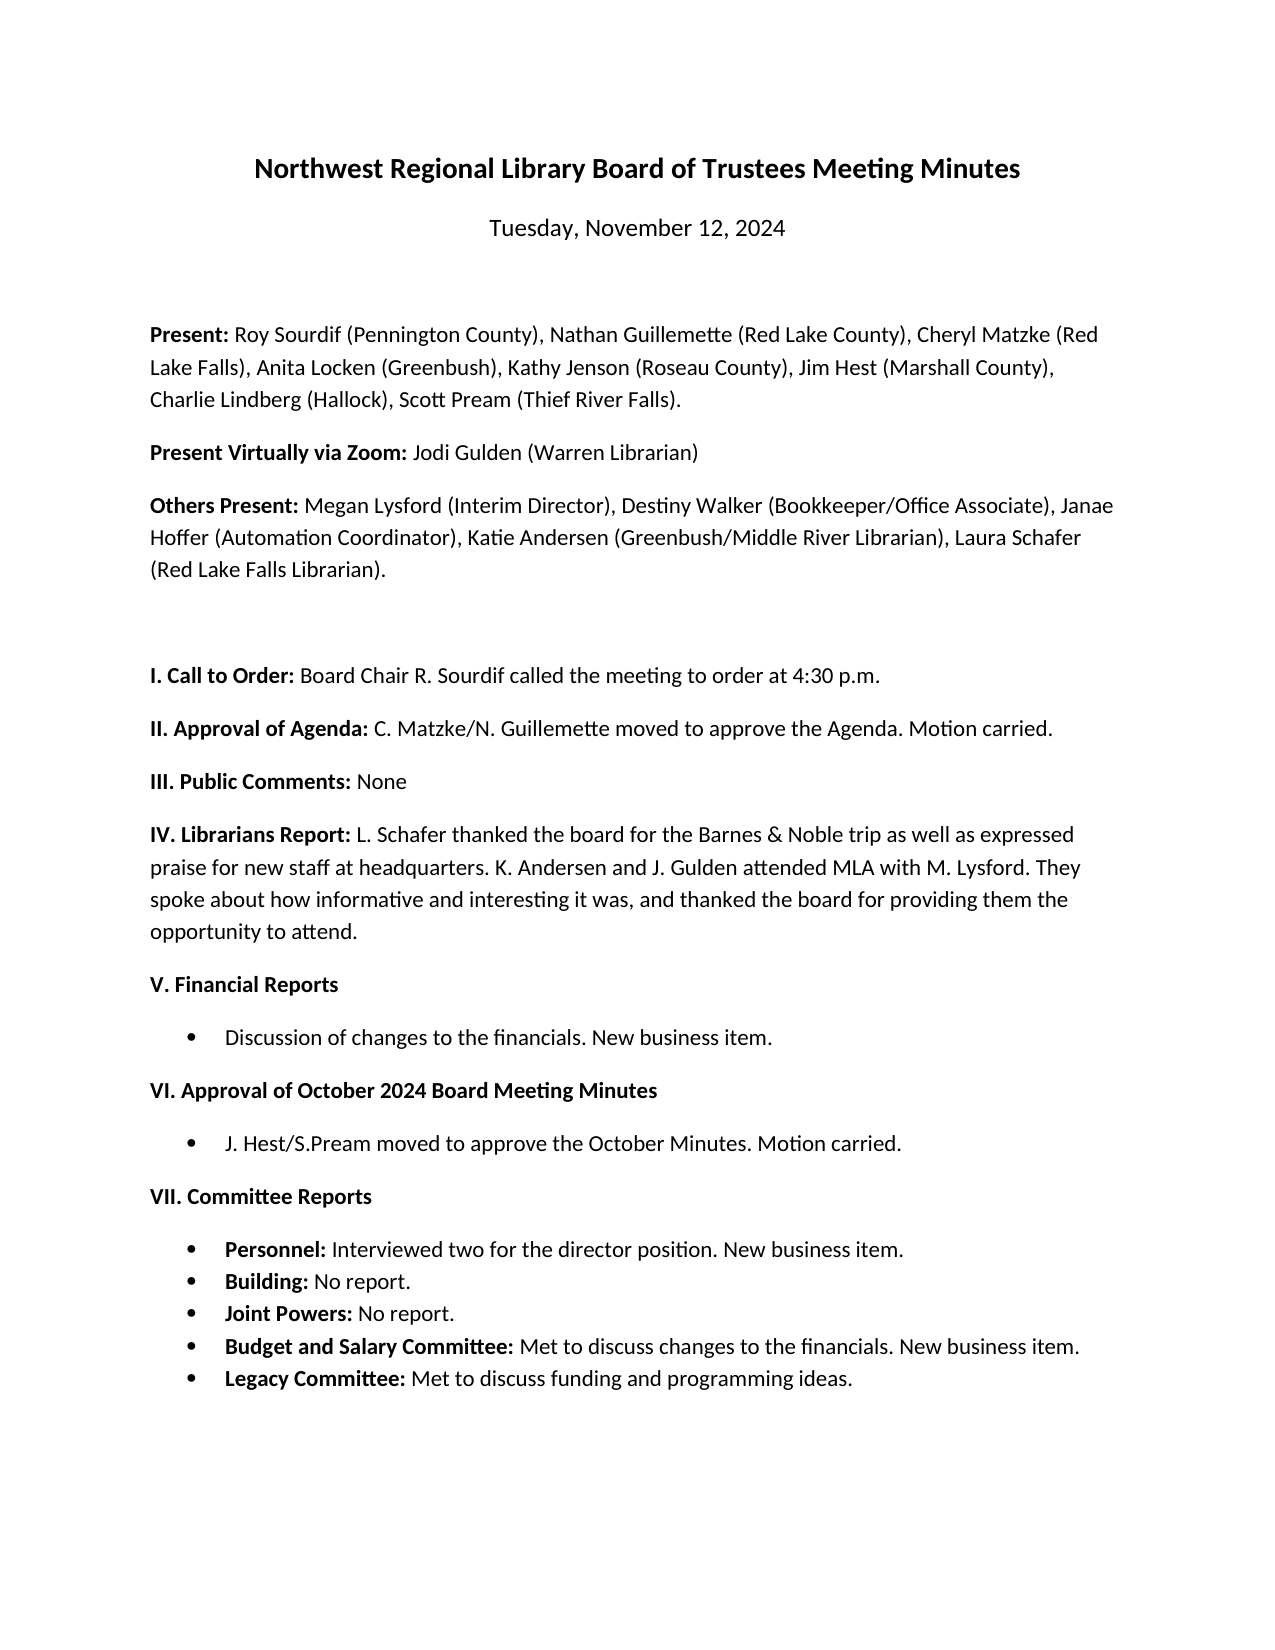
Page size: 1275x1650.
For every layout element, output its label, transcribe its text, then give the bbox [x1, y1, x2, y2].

text Others Present: Megan Lysford (Interim Director), Destiny Walker (Bookkeeper/Office Associate), Janae Hoffer (Automation Coordinator), Katie Andersen (Greenbush/Middle River Librarian), Laura Schafer (Red Lake Falls Librarian). [150, 491, 1125, 583]
text Tuesday, November 12, 2024 [150, 212, 1125, 242]
list Personnel: Interviewed two for the director position. New business item. [187, 1235, 1125, 1263]
list Building: No report. [187, 1267, 1125, 1295]
text VII. Committee Reports [150, 1182, 1125, 1210]
text III. Public Comments: None [150, 767, 1125, 796]
list Legacy Committee: Met to discuss funding and programming ideas. [187, 1364, 1125, 1392]
text II. Approval of Agenda: C. Matzke/N. Guillemette moved to approve the Agenda. Motion carried. [150, 714, 1125, 742]
list Discussion of changes to the financials. New business item. [187, 1023, 1125, 1051]
text I. Call to Order: Board Chair R. Sourdif called the meeting to order at 4:30 p.m. [150, 661, 1125, 689]
text V. Financial Reports [150, 970, 1125, 998]
list Joint Powers: No report. [187, 1299, 1125, 1328]
text Northwest Regional Library Board of Trustees Meeting Minutes [150, 150, 1125, 186]
list Budget and Salary Committee: Met to discuss changes to the financials. New business item. [187, 1332, 1125, 1360]
list J. Hest/S.Pream moved to approve the October Minutes. Motion carried. [187, 1129, 1125, 1157]
text VI. Approval of October 2024 Board Meeting Minutes [150, 1076, 1125, 1104]
text IV. Librarians Report: L. Schafer thanked the board for the Barnes & Noble trip as well as expressed praise for new staff at headquarters. K. Andersen and J. Gulden attended MLA with M. Lysford. They spoke about how informative and interesting it was, and thanked the board for providing them the opportunity to attend. [150, 821, 1125, 945]
text Present Virtually via Zoom: Jodi Gulden (Warren Librarian) [150, 438, 1125, 466]
text Present: Roy Sourdif (Pennington County), Nathan Guillemette (Red Lake County), Cheryl Matzke (Red Lake Falls), Anita Locken (Greenbush), Kathy Jenson (Roseau County), Jim Hest (Marshall County), Charlie Lindberg (Hallock), Scott Pream (Thief River Falls). [150, 321, 1125, 413]
